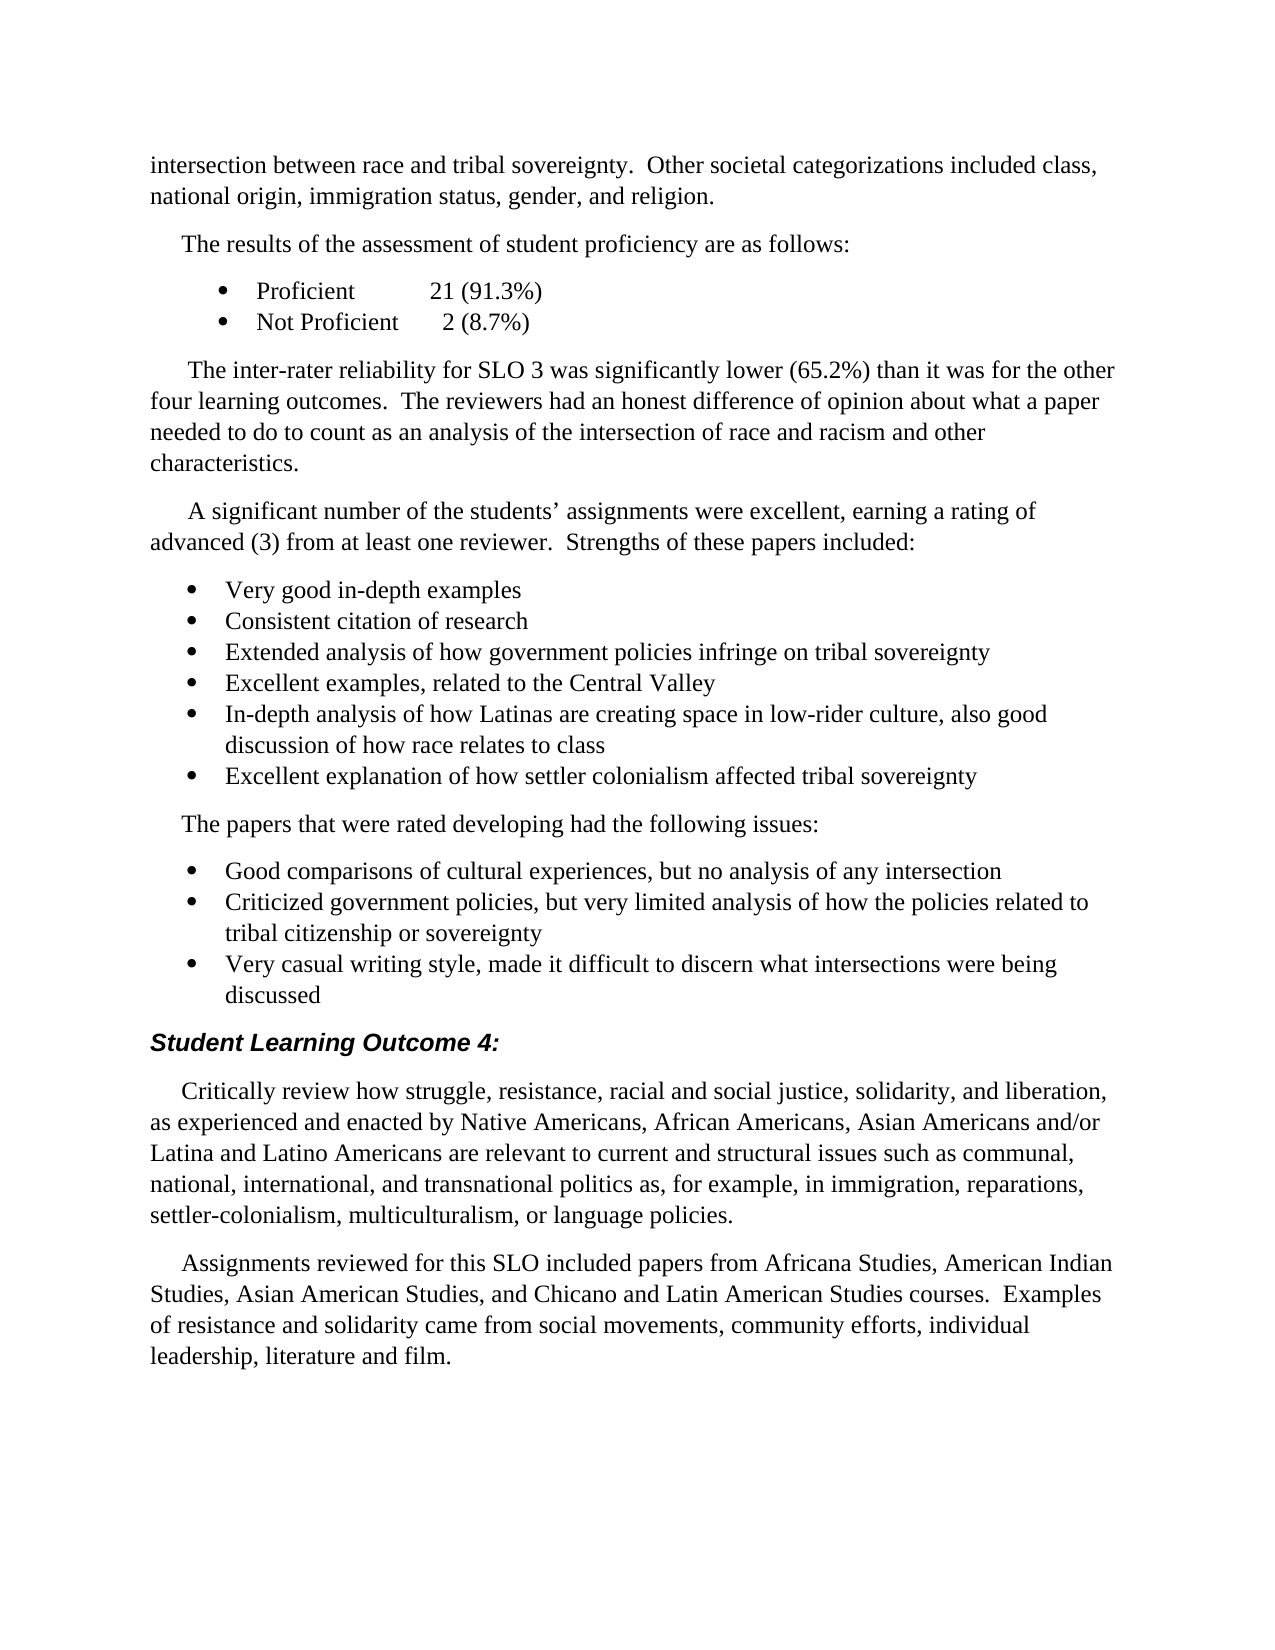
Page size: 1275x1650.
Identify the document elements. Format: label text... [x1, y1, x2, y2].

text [150, 150, 1125, 210]
text The inter-rater reliability for SLO 3 was significantly lower (65.2%) than it was for the other four learning outcomes. The reviewers had an honest difference of opinion about what a paper needed to do to count as an analysis of the intersection of race and racism and other characteristics. [150, 355, 1125, 477]
list Excellent explanation of how settler colonialism affected tribal sovereignty [187, 761, 1125, 790]
list Extended analysis of how government policies infringe on tribal sovereignty [187, 637, 1125, 666]
list Not Proficient 2 (8.7%) [219, 307, 1125, 336]
list In-depth analysis of how Latinas are creating space in low-rider culture, also good discussion of how race relates to class [187, 699, 1125, 759]
text Student Learning Outcome 4: [150, 1028, 1125, 1057]
list Consistent citation of research [187, 606, 1125, 634]
list Proficient 21 (91.3%) [219, 276, 1125, 305]
list Very good in-depth examples [187, 575, 1125, 603]
text Assignments reviewed for this SLO included papers from Africana Studies, American Indian Studies, Asian American Studies, and Chicano and Latin American Studies courses. Examples of resistance and solidarity came from social movements, community efforts, individual leadership, literature and film. [150, 1248, 1125, 1370]
text A significant number of the students’ assignments were excellent, earning a rating of advanced (3) from at least one reviewer. Strengths of these papers included: [150, 496, 1125, 556]
text The results of the assessment of student proficiency are as follows: [150, 229, 1125, 257]
list Good comparisons of cultural experiences, but no analysis of any intersection [187, 856, 1125, 885]
list Very casual writing style, made it difficult to discern what intersections were being discussed [187, 949, 1125, 1009]
text The papers that were rated developing had the following issues: [150, 809, 1125, 837]
list Excellent examples, related to the Central Valley [187, 668, 1125, 697]
list Criticized government policies, but very limited analysis of how the policies related to tribal citizenship or sovereignty [187, 887, 1125, 947]
text Critically review how struggle, resistance, racial and social justice, solidarity, and liberation, as experienced and enacted by Native Americans, African Americans, Asian Americans and/or Latina and Latino Americans are relevant to current and structural issues such as communal, national, international, and transnational politics as, for example, in immigration, reparations, settler-colonialism, multiculturalism, or language policies. [150, 1076, 1125, 1229]
